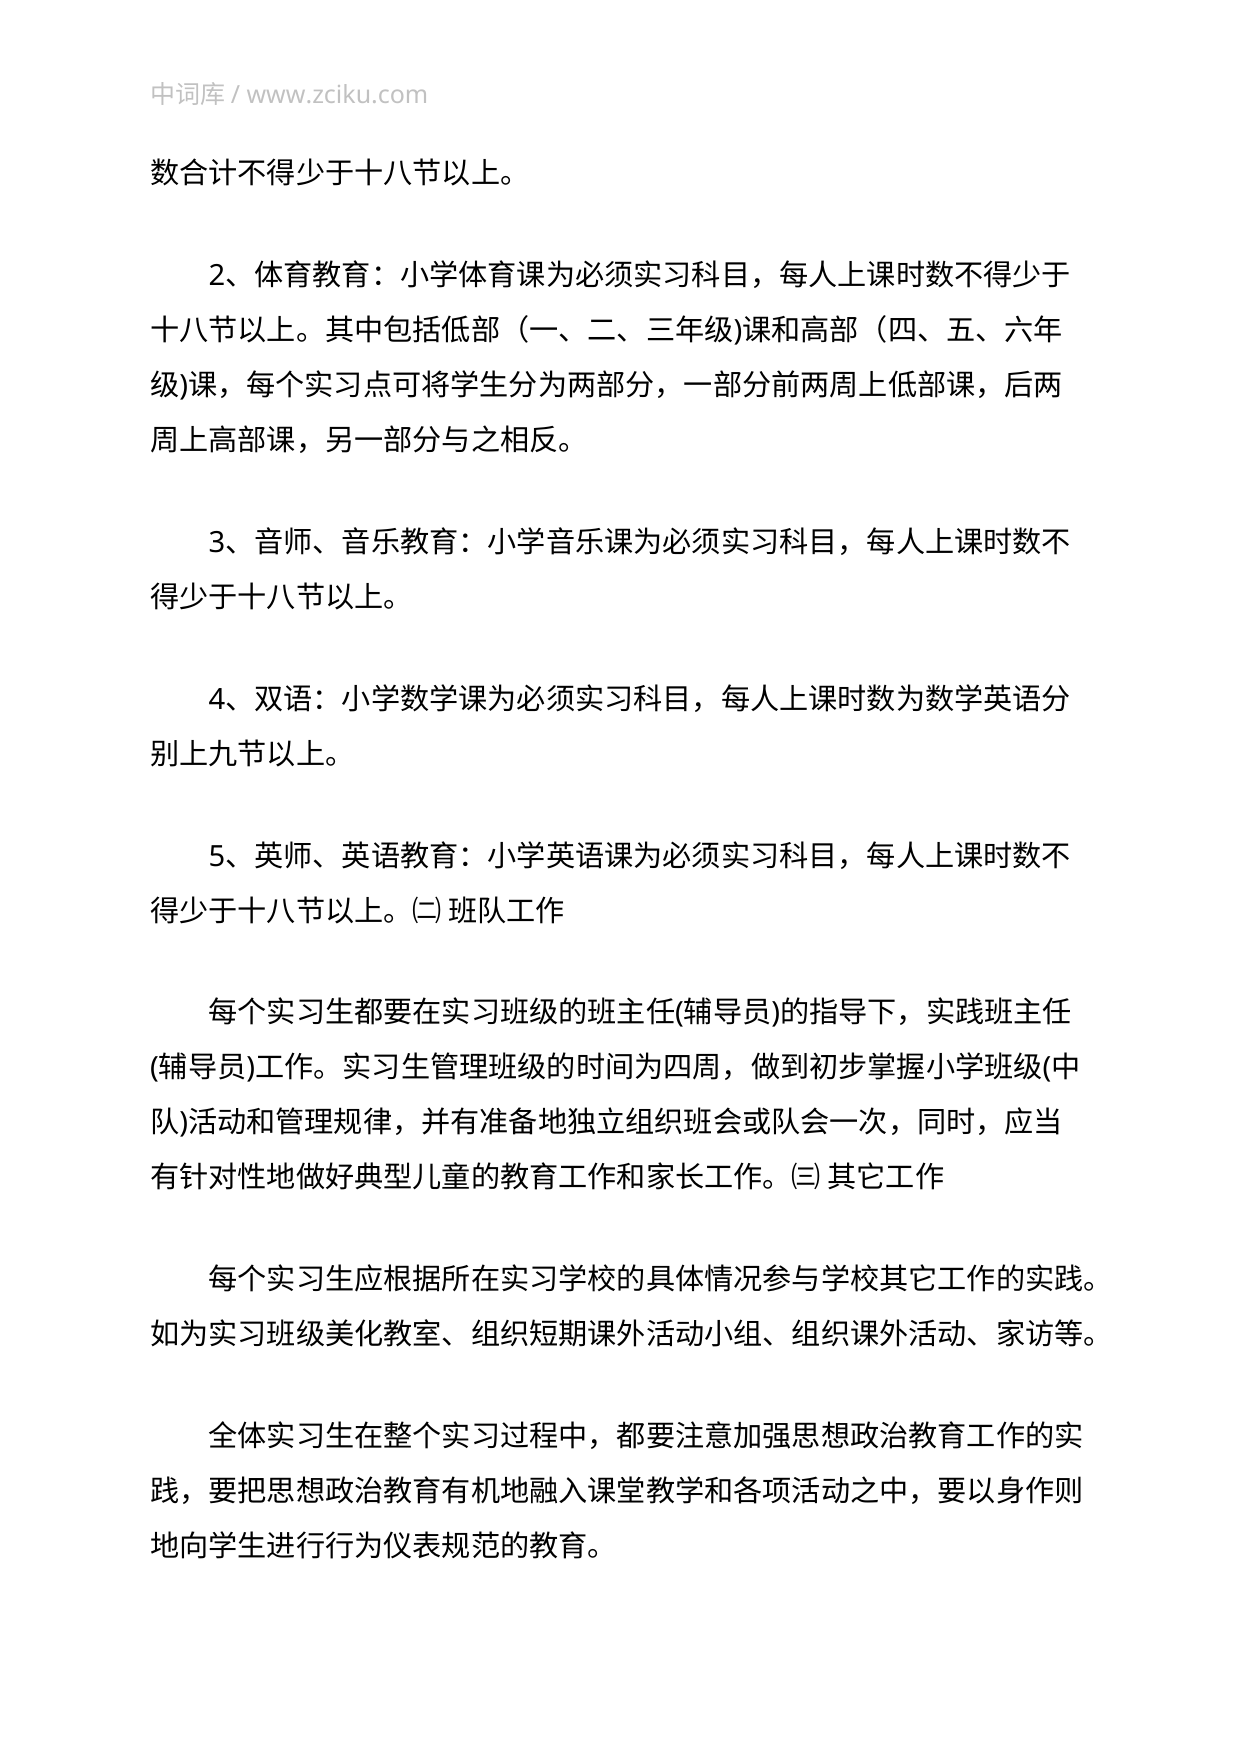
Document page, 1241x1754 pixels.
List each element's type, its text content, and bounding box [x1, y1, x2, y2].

text 每个实习生都要在实习班级的班主任(辅导员)的指导下，实践班主任(辅导员)工作。实习生管理班级的时间为四周，做到初步掌握小学班级(中队)活动和管理规律，并有准备地独立组织班会或队会一次，同时，应当有针对性地做好典型儿童的教育工作和家长工作。㈢ 其它工作 [150, 989, 1090, 1196]
text 2、体育教育：小学体育课为必须实习科目，每人上课时数不得少于十八节以上。其中包括低部（一、二、三年级)课和高部（四、五、六年级)课，每个实习点可将学生分为两部分，一部分前两周上低部课，后两周上高部课，另一部分与之相反。 [150, 252, 1090, 459]
text 全体实习生在整个实习过程中，都要注意加强思想政治教育工作的实践，要把思想政治教育有机地融入课堂教学和各项活动之中，要以身作则地向学生进行行为仪表规范的教育。 [150, 1412, 1090, 1564]
text 5、英师、英语教育：小学英语课为必须实习科目，每人上课时数不得少于十八节以上。㈡ 班队工作 [150, 832, 1090, 929]
text 每个实习生应根据所在实习学校的具体情况参与学校其它工作的实践。如为实习班级美化教室、组织短期课外活动小组、组织课外活动、家访等。 [150, 1256, 1090, 1353]
text 4、双语：小学数学课为必须实习科目，每人上课时数为数学英语分别上九节以上。 [150, 675, 1090, 773]
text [150, 150, 1090, 192]
text 3、音师、音乐教育：小学音乐课为必须实习科目，每人上课时数不得少于十八节以上。 [150, 518, 1090, 616]
